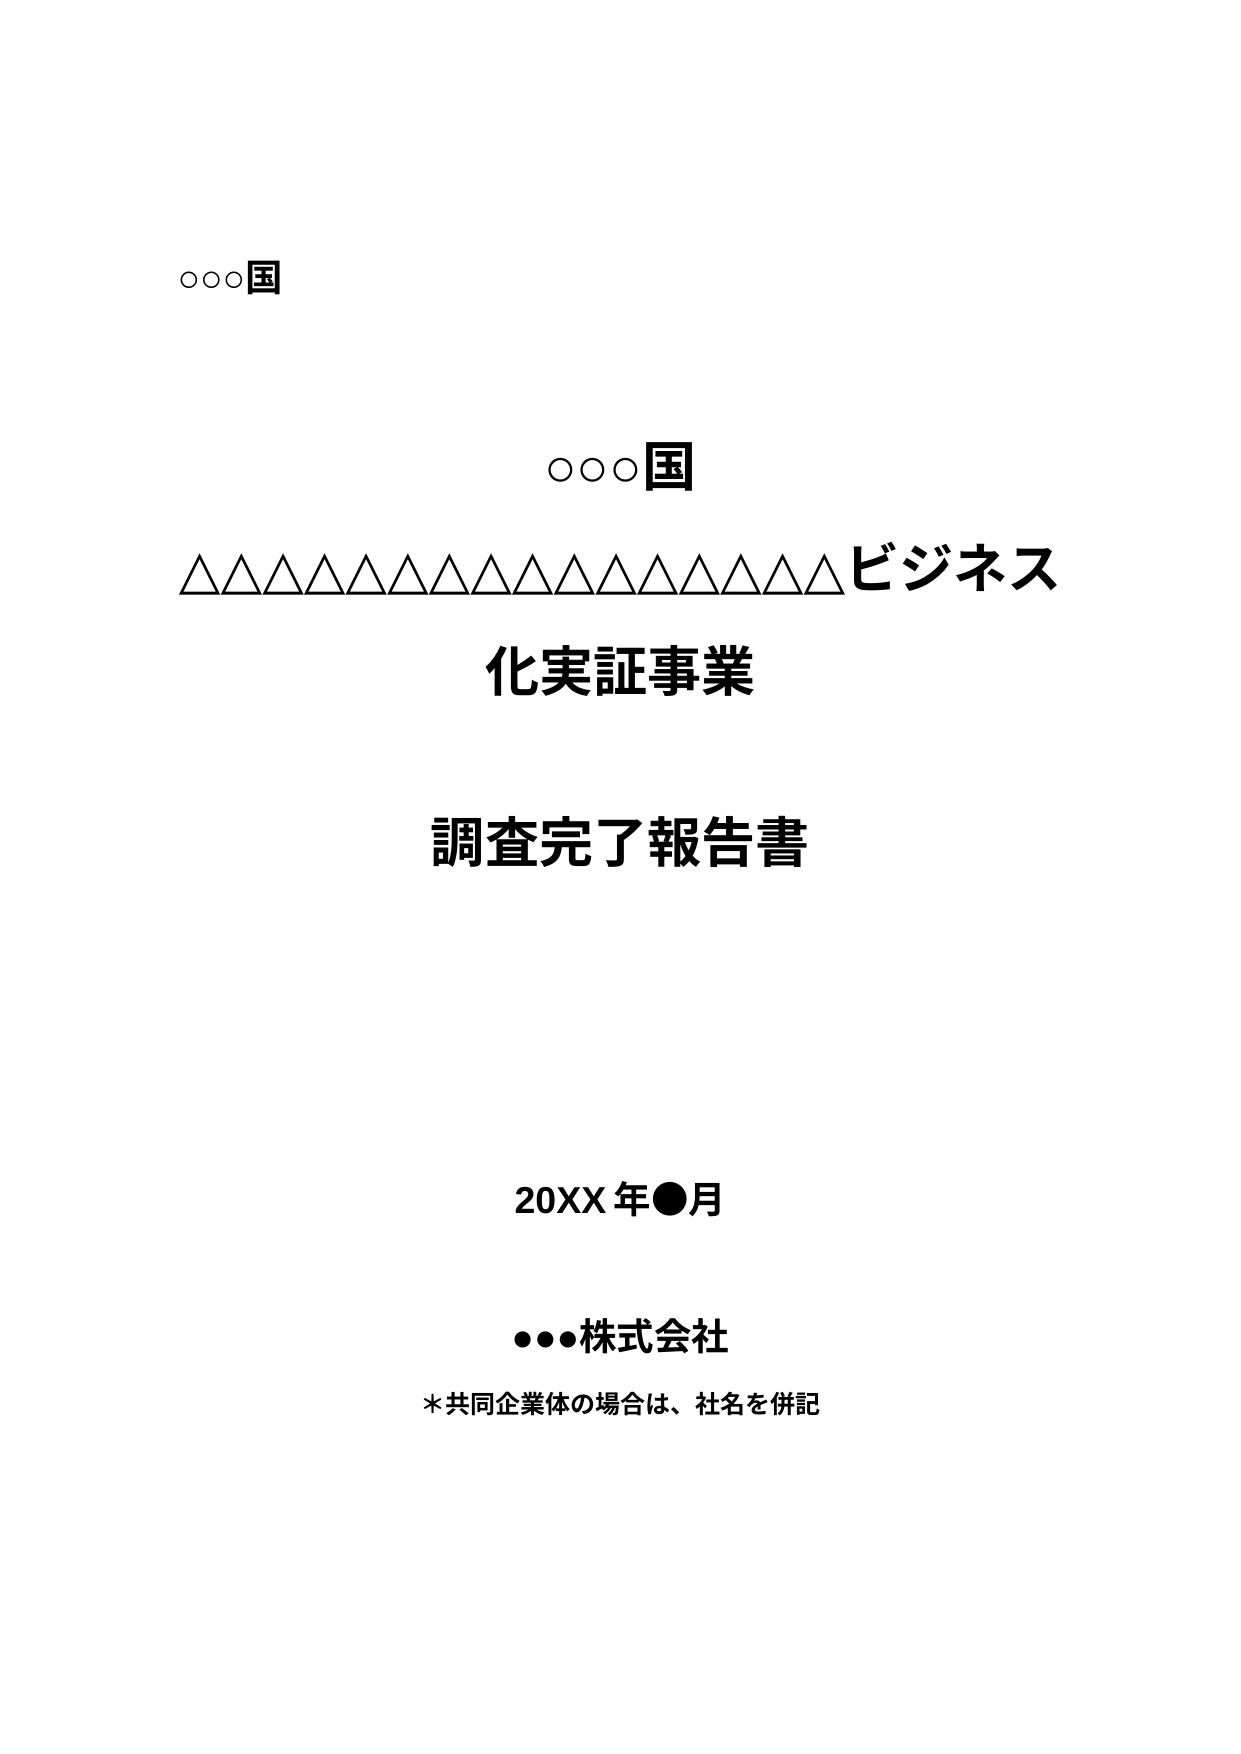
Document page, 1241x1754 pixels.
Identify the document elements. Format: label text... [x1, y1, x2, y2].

text △△△△△△△△△△△△△△△△ビジネス化実証事業 [177, 514, 1063, 719]
text ○○○国 [177, 241, 1063, 309]
text ○○○国 [177, 412, 1063, 514]
text ●●●株式会社 [177, 1300, 1063, 1368]
text 20XX年●月 [177, 1163, 1063, 1232]
text ＊共同企業体の場合は、社名を併記 [177, 1368, 1063, 1437]
text 調査完了報告書 [177, 788, 1063, 890]
